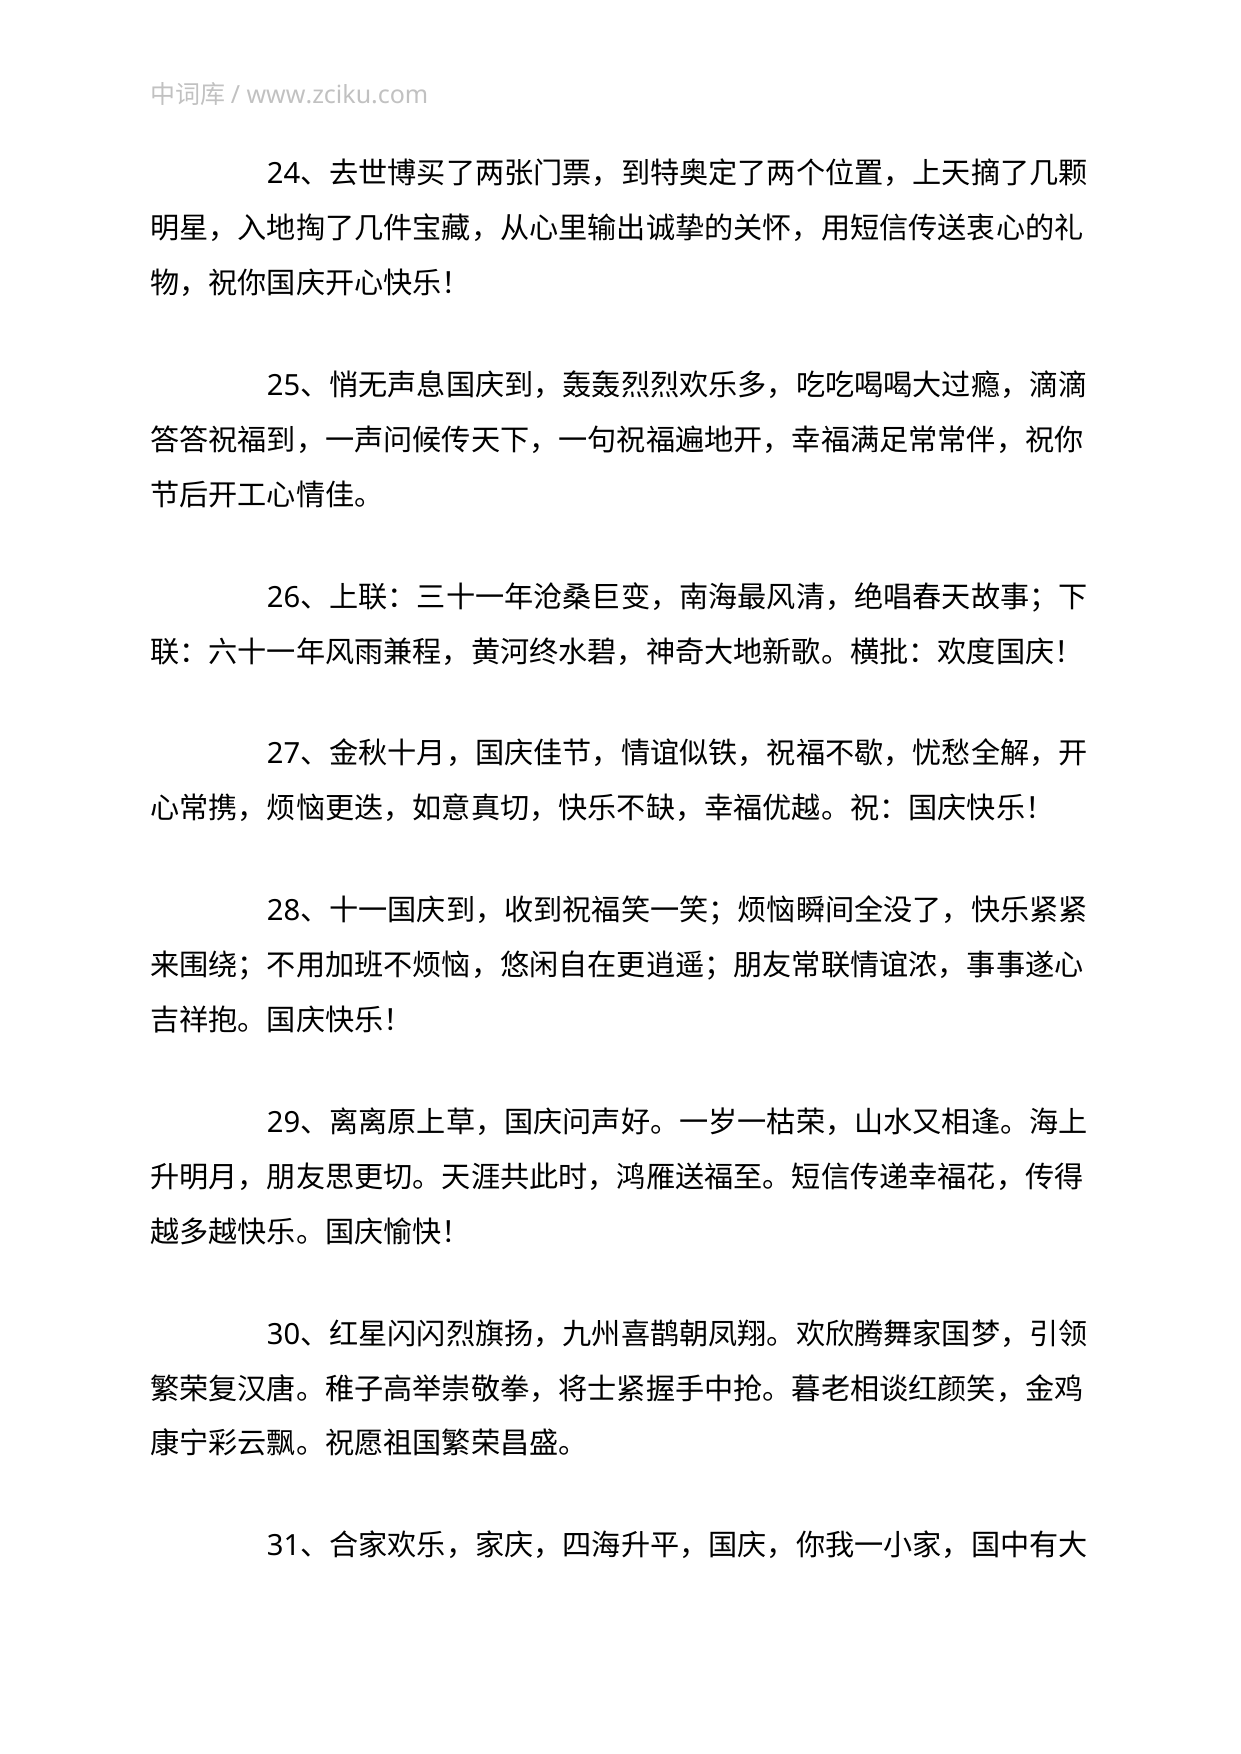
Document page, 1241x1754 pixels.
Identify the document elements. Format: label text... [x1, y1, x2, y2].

text 24、去世博买了两张门票，到特奥定了两个位置，上天摘了几颗明星，入地掏了几件宝藏，从心里输出诚挚的关怀，用短信传送衷心的礼物，祝你国庆开心快乐！ [150, 150, 1090, 302]
text 28、十一国庆到，收到祝福笑一笑；烦恼瞬间全没了，快乐紧紧来围绕；不用加班不烦恼，悠闲自在更逍遥；朋友常联情谊浓，事事遂心吉祥抱。国庆快乐！ [150, 887, 1090, 1039]
text 29、离离原上草，国庆问声好。一岁一枯荣，山水又相逢。海上升明月，朋友思更切。天涯共此时，鸿雁送福至。短信传递幸福花，传得越多越快乐。国庆愉快！ [150, 1098, 1090, 1251]
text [150, 1522, 1090, 1564]
text 25、悄无声息国庆到，轰轰烈烈欢乐多，吃吃喝喝大过瘾，滴滴答答祝福到，一声问候传天下，一句祝福遍地开，幸福满足常常伴，祝你节后开工心情佳。 [150, 362, 1090, 514]
text 27、金秋十月，国庆佳节，情谊似铁，祝福不歇，忧愁全解，开心常携，烦恼更迭，如意真切，快乐不缺，幸福优越。祝：国庆快乐！ [150, 730, 1090, 827]
text 26、上联：三十一年沧桑巨变，南海最风清，绝唱春天故事；下联：六十一年风雨兼程，黄河终水碧，神奇大地新歌。横批：欢度国庆！ [150, 573, 1090, 671]
text 30、红星闪闪烈旗扬，九州喜鹊朝凤翔。欢欣腾舞家国梦，引领繁荣复汉唐。稚子高举崇敬拳，将士紧握手中抢。暮老相谈红颜笑，金鸡康宁彩云飘。祝愿祖国繁荣昌盛。 [150, 1310, 1090, 1462]
